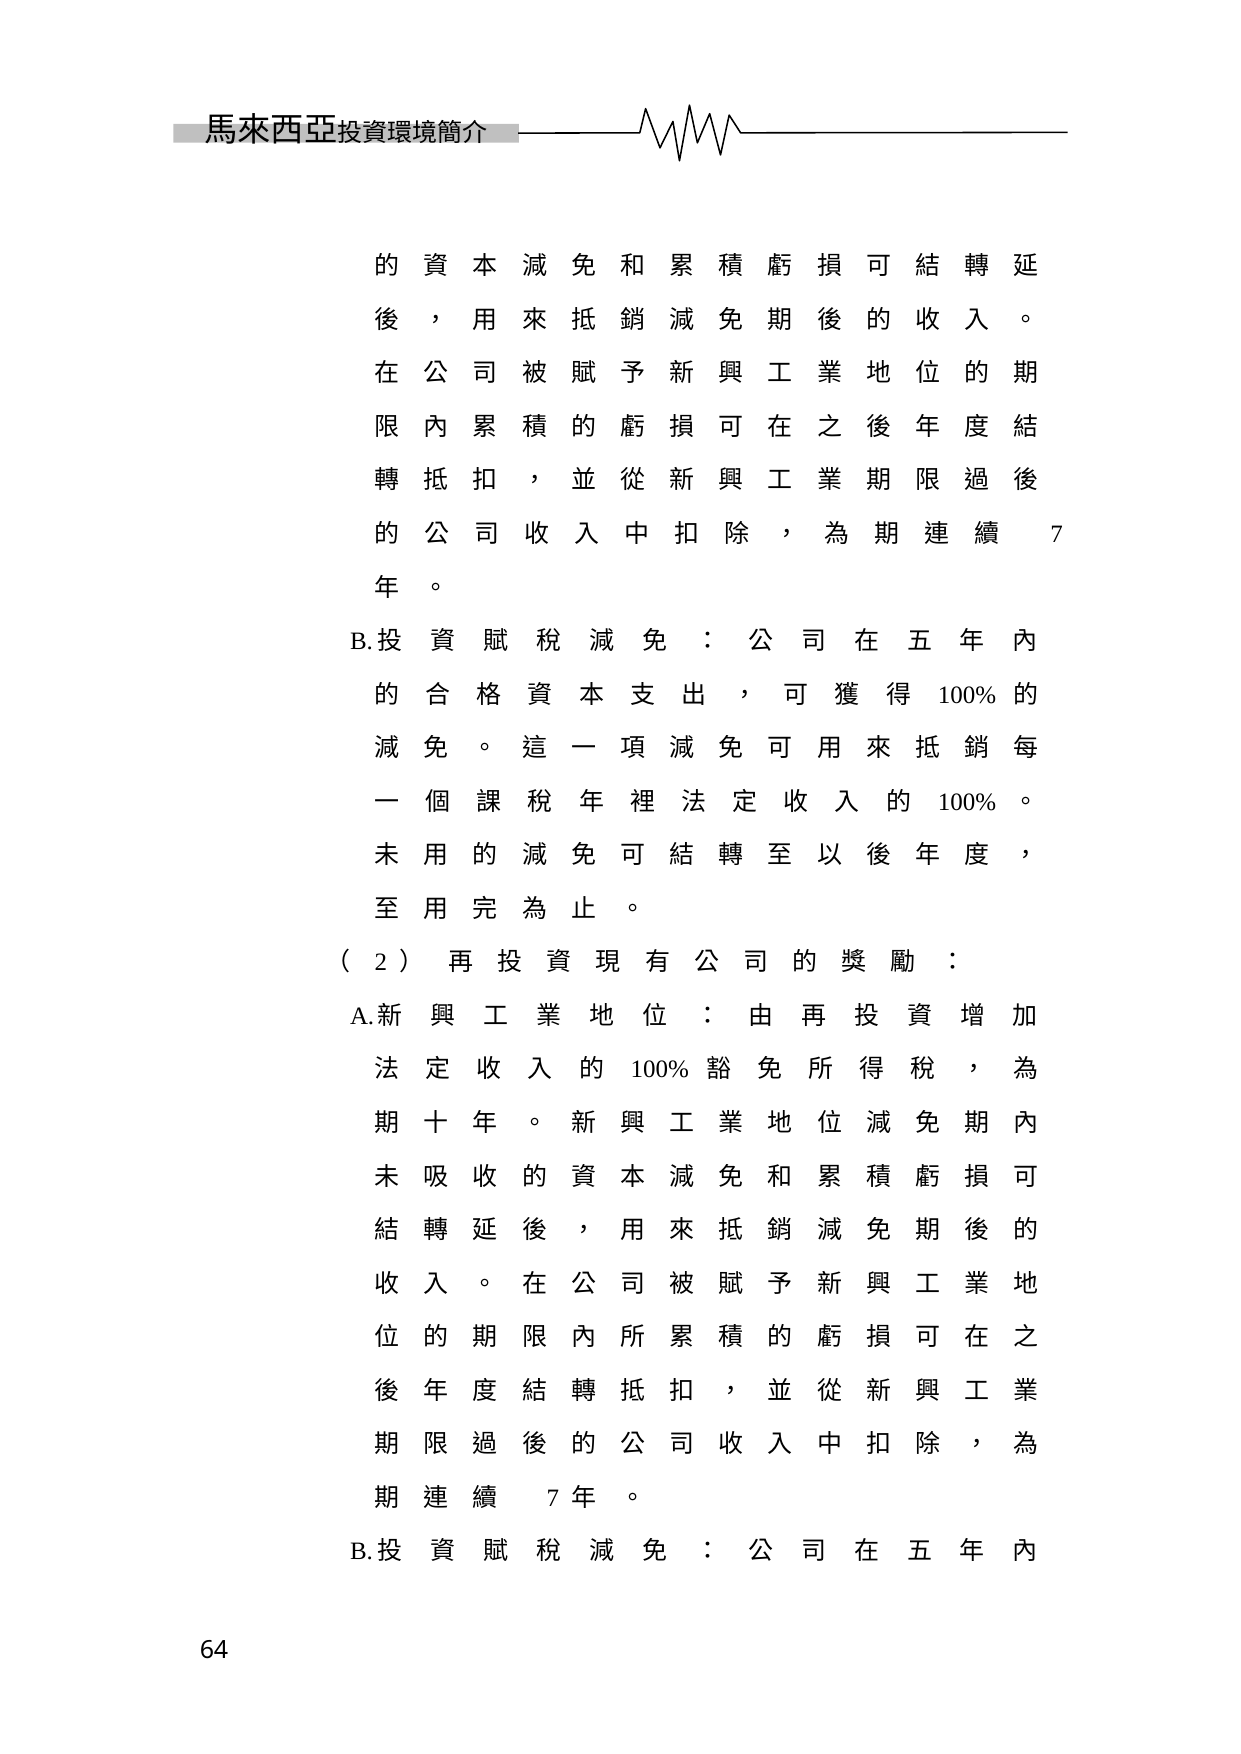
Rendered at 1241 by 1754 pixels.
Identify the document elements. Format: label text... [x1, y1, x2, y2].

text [325, 237, 1063, 612]
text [325, 1522, 1063, 1576]
text B. 投資賦稅減免：公司在五年內的合格資本支出，可獲得100%的減免。這一項減免可用來抵銷每一個課稅年裡法定收入的100%。未用的減免可結轉至以後年度，至用完為止。 [325, 612, 1063, 933]
text （2）再投資現有公司的獎勵： [301, 933, 1063, 987]
text A. 新興工業地位：由再投資增加法定收入的100%豁免所得稅，為期十年。新興工業地位減免期內未吸收的資本減免和累積虧損可結轉延後，用來抵銷減免期後的收入。在公司被賦予新興工業地位的期限內所累積的虧損可在之後年度結轉抵扣，並從新興工業期限過後的公司收入中扣除，為期連續 7 年。 [325, 987, 1063, 1522]
